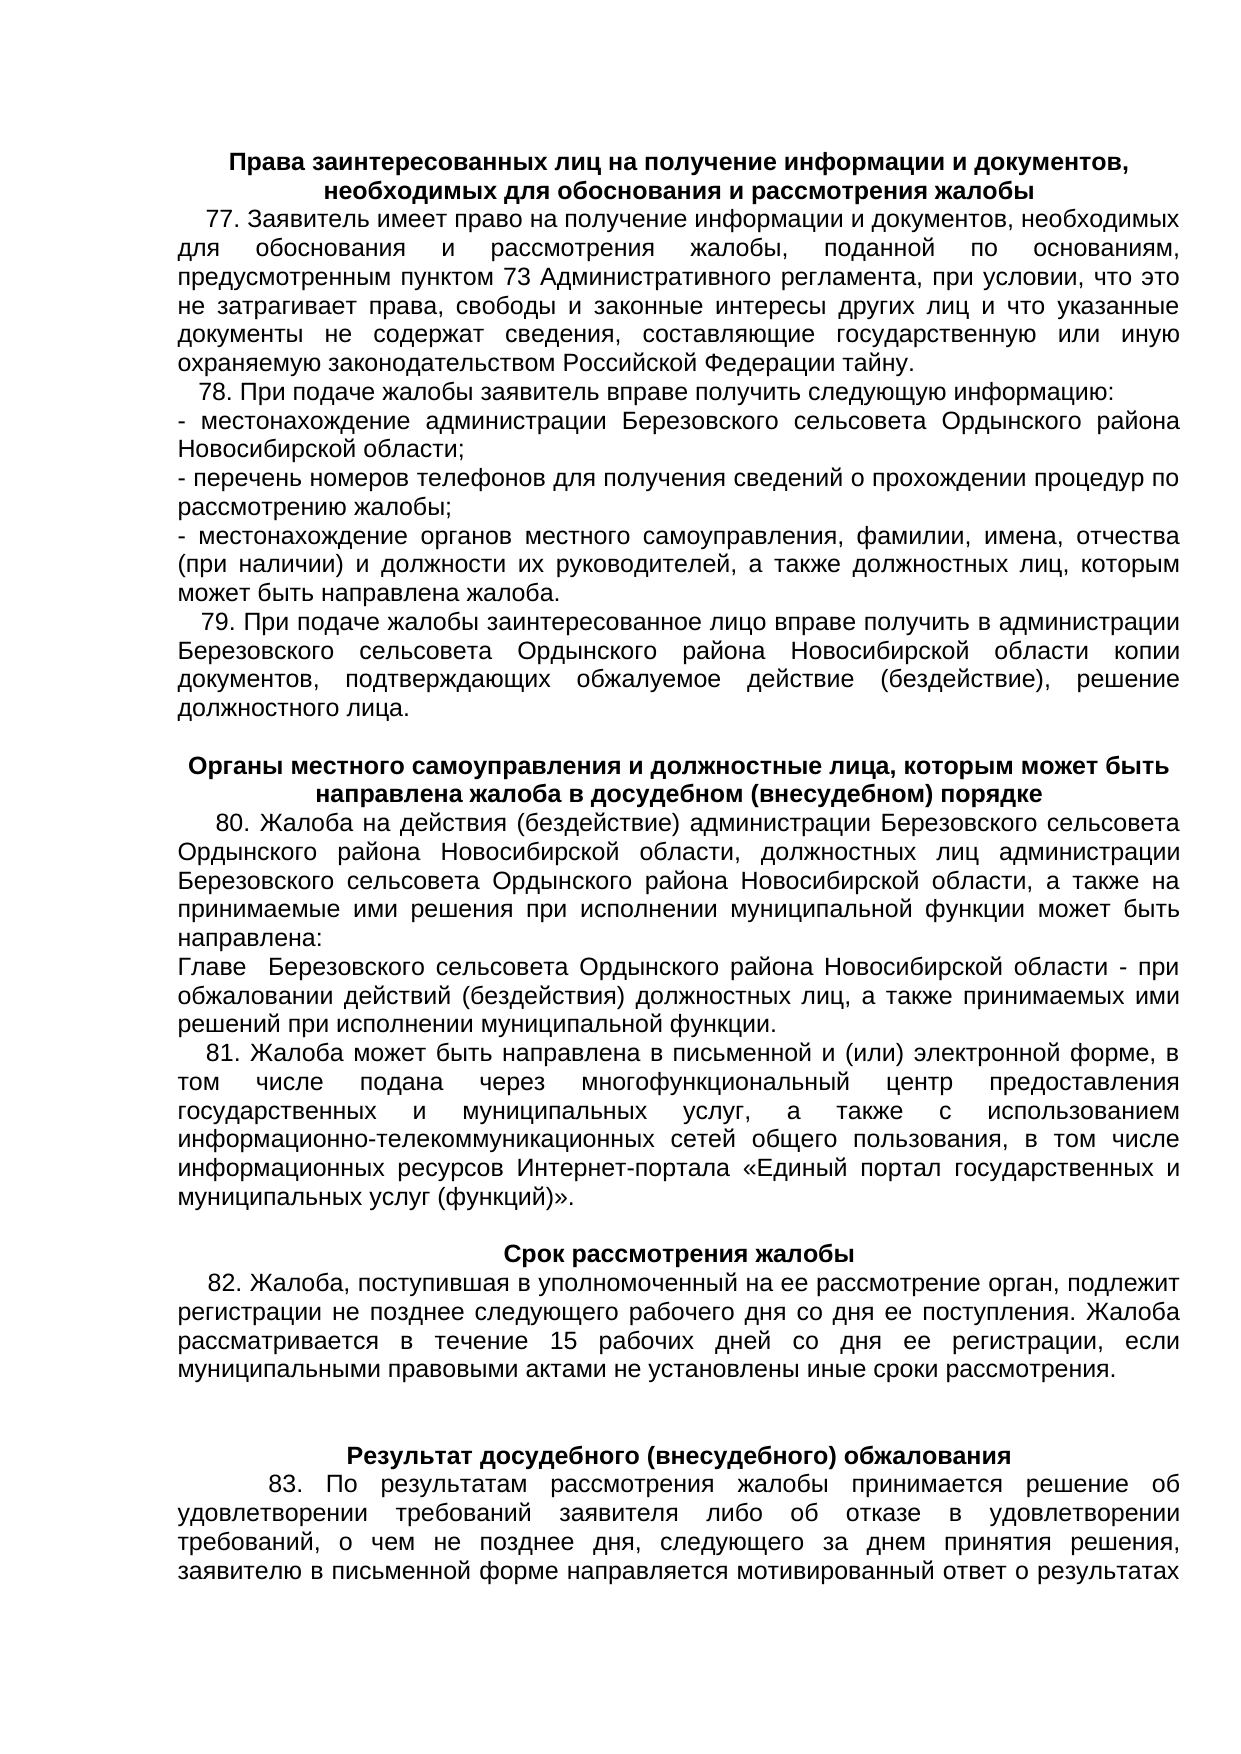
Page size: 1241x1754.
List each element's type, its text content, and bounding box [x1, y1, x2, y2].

text Результат досудебного (внесудебного) обжалования [177, 1441, 1181, 1469]
text - перечень номеров телефонов для получения сведений о прохождении процедур по рассмотрению жалобы; [177, 463, 1181, 521]
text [177, 1469, 1181, 1584]
text - местонахождение администрации Березовского сельсовета Ордынского района Новосибирской области; [177, 406, 1181, 463]
text Права заинтересованных лиц на получение информации и документов, необходимых для обоснования и рассмотрения жалобы [177, 147, 1181, 204]
text Срок рассмотрения жалобы [177, 1239, 1181, 1268]
text 77. Заявитель имеет право на получение информации и документов, необходимых для обоснования и рассмотрения жалобы, поданной по основаниям, предусмотренным пунктом 73 Административного регламента, при условии, что это не затрагивает права, свободы и законные интересы других лиц и что указанные документы не содержат сведения, составляющие государственную или иную охраняемую законодательством Российской Федерации тайну. [177, 204, 1181, 377]
text 82. Жалоба, поступившая в уполномоченный на ее рассмотрение орган, подлежит регистрации не позднее следующего рабочего дня со дня ее поступления. Жалоба рассматривается в течение 15 рабочих дней со дня ее регистрации, если муниципальными правовыми актами не установлены иные сроки рассмотрения. [177, 1268, 1181, 1383]
text Органы местного самоуправления и должностные лица, которым может быть направлена жалоба в досудебном (внесудебном) порядке [177, 751, 1181, 808]
text 79. При подаче жалобы заинтересованное лицо вправе получить в администрации Березовского сельсовета Ордынского района Новосибирской области копии документов, подтверждающих обжалуемое действие (бездействие), решение должностного лица. [177, 607, 1181, 722]
text 78. При подаче жалобы заявитель вправе получить следующую информацию: [177, 377, 1181, 406]
text 80. Жалоба на действия (бездействие) администрации Березовского сельсовета Ордынского района Новосибирской области, должностных лиц администрации Березовского сельсовета Ордынского района Новосибирской области, а также на принимаемые ими решения при исполнении муниципальной функции может быть направлена: [177, 808, 1181, 952]
text - местонахождение органов местного самоуправления, фамилии, имена, отчества (при наличии) и должности их руководителей, а также должностных лиц, которым может быть направлена жалоба. [177, 521, 1181, 607]
text Главе Березовского сельсовета Ордынского района Новосибирской области - при обжаловании действий (бездействия) должностных лиц, а также принимаемых ими решений при исполнении муниципальной функции. [177, 952, 1181, 1038]
text 81. Жалоба может быть направлена в письменной и (или) электронной форме, в том числе подана через многофункциональный центр предоставления государственных и муниципальных услуг, а также с использованием информационно-телекоммуникационных сетей общего пользования, в том числе информационных ресурсов Интернет-портала «Единый портал государственных и муниципальных услуг (функций)». [177, 1038, 1181, 1211]
